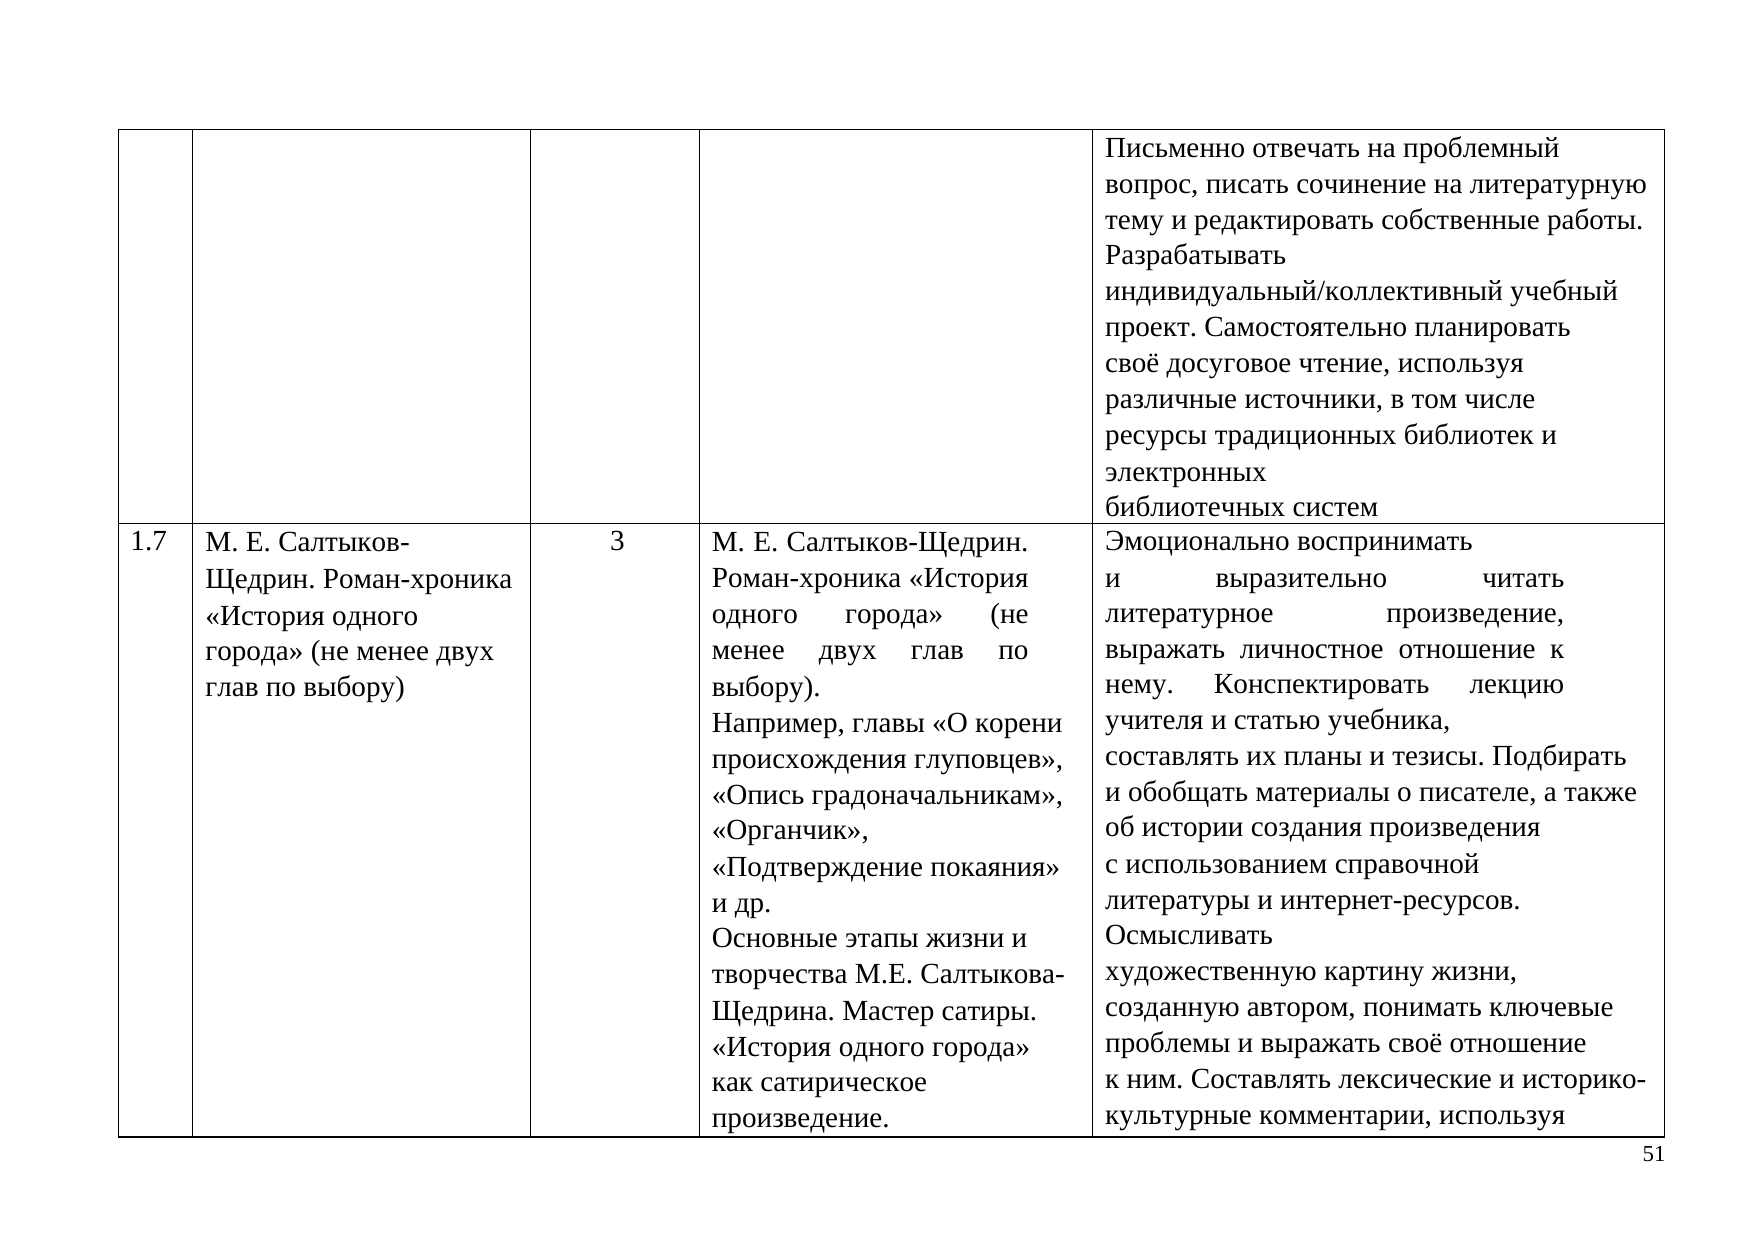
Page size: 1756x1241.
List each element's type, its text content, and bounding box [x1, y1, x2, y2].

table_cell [193, 524, 530, 1136]
table_header [531, 130, 699, 523]
table_cell 1.7 [119, 524, 192, 1136]
table_cell 3 [531, 524, 699, 1136]
table_header [119, 130, 192, 523]
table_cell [1093, 524, 1664, 1136]
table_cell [700, 524, 1092, 1136]
table_header [193, 130, 530, 523]
table_header Письменно отвечать на проблемный вопрос, писать сочинение на литературную тему и редактировать собственные работы. Разрабатывать индивидуальный/коллективный учебный проект. Самостоятельно планировать своё досуговое чтение, используя различные источники, в том числе ресурсы традиционных библиотек и электронных библиотечных систем [1093, 130, 1664, 523]
table_header [700, 130, 1092, 523]
